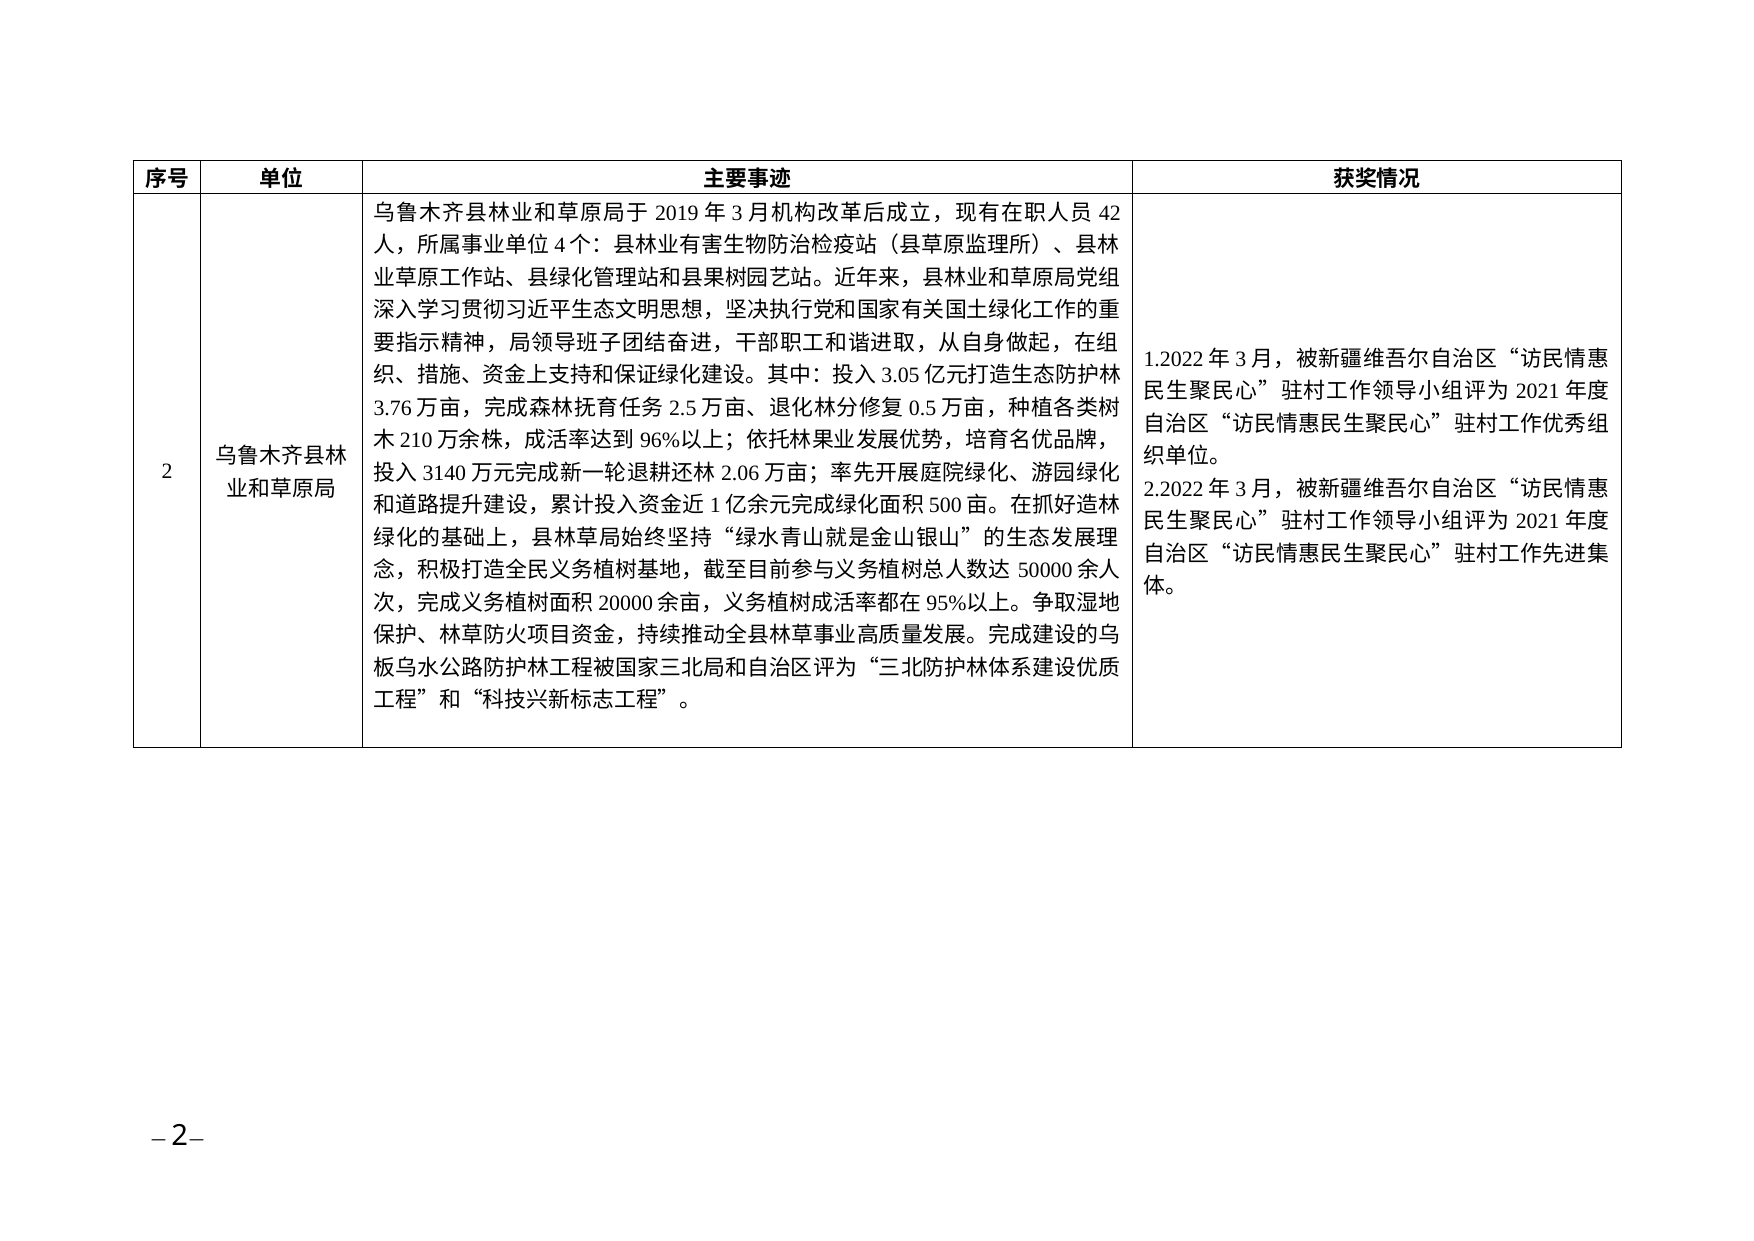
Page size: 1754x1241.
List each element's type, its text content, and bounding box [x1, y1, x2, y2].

table_cell 2 [134, 194, 200, 747]
table_cell 乌鲁木齐县林业和草原局于2019年3月机构改革后成立，现有在职人员42人，所属事业单位4个：县林业有害生物防治检疫站（县草原监理所）、县林业草原工作站、县绿化管理站和县果树园艺站。近年来，县林业和草原局党组深入学习贯彻习近平生态文明思想，坚决执行党和国家有关国土绿化工作的重要指示精神，局领导班子团结奋进，干部职工和谐进取，从自身做起，在组织、措施、资金上支持和保证绿化建设。其中：投入3.05亿元打造生态防护林3.76万亩，完成森林抚育任务2.5万亩、退化林分修复0.5万亩，种植各类树木210万余株，成活率达到96%以上；依托林果业发展优势，培育名优品牌，投入3140万元完成新一轮退耕还林2.06万亩；率先开展庭院绿化、游园绿化和道路提升建设，累计投入资金近1亿余元完成绿化面积500亩。在抓好造林绿化的基础上，县林草局始终坚持“绿水青山就是金山银山”的生态发展理念，积极打造全民义务植树基地，截至目前参与义务植树总人数达50000余人次，完成义务植树面积20000余亩，义务植树成活率都在95%以上。争取湿地保护、林草防火项目资金，持续推动全县林草事业高质量发展。完成建设的乌板乌水公路防护林工程被国家三北局和自治区评为“三北防护林体系建设优质工程”和“科技兴新标志工程”。 [363, 194, 1132, 747]
table_header 获奖情况 [1133, 161, 1621, 193]
table_header 主要事迹 [363, 161, 1132, 193]
table_cell 乌鲁木齐县林业和草原局 [201, 194, 362, 747]
table_header 序号 [134, 161, 200, 193]
table_header 单位 [201, 161, 362, 193]
table_cell 1.2022年3月，被新疆维吾尔自治区“访民情惠民生聚民心”驻村工作领导小组评为2021年度自治区“访民情惠民生聚民心”驻村工作优秀组织单位。 2.2022年3月，被新疆维吾尔自治区“访民情惠民生聚民心”驻村工作领导小组评为2021年度自治区“访民情惠民生聚民心”驻村工作先进集体。 [1133, 194, 1621, 747]
